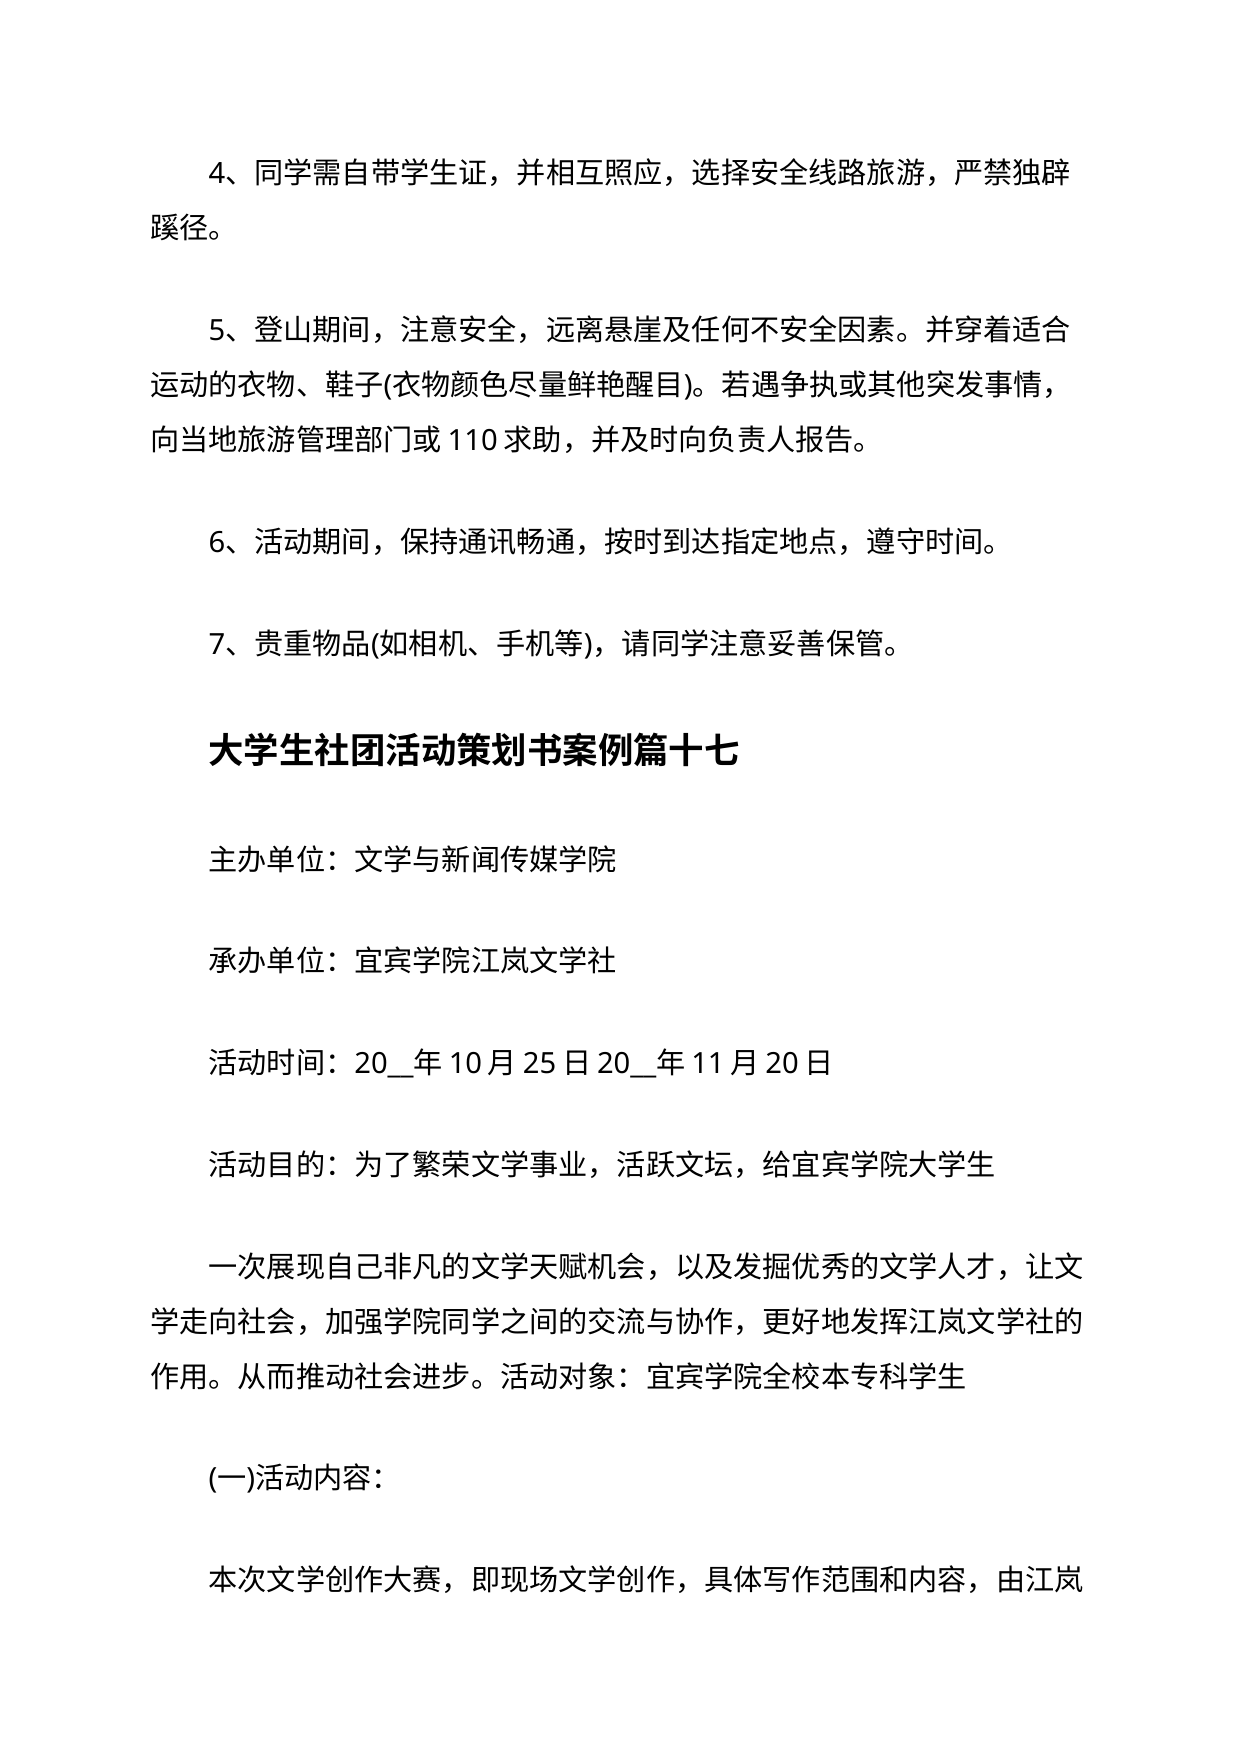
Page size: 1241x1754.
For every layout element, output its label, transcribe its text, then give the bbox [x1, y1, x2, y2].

text (一)活动内容： [150, 1455, 1090, 1497]
text 6、活动期间，保持通讯畅通，按时到达指定地点，遵守时间。 [150, 519, 1090, 561]
text 主办单位：文学与新闻传媒学院 [150, 836, 1090, 878]
text 5、登山期间，注意安全，远离悬崖及任何不安全因素。并穿着适合运动的衣物、鞋子(衣物颜色尽量鲜艳醒目)。若遇争执或其他突发事情，向当地旅游管理部门或110求助，并及时向负责人报告。 [150, 307, 1090, 459]
text 一次展现自己非凡的文学天赋机会，以及发掘优秀的文学人才，让文学走向社会，加强学院同学之间的交流与协作，更好地发挥江岚文学社的作用。从而推动社会进步。活动对象：宜宾学院全校本专科学生 [150, 1243, 1090, 1396]
text 大学生社团活动策划书案例篇十七 [150, 723, 1090, 774]
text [150, 1557, 1090, 1599]
text 活动目的：为了繁荣文学事业，活跃文坛，给宜宾学院大学生 [150, 1142, 1090, 1184]
text 活动时间：20__年10月25日20__年11月20日 [150, 1040, 1090, 1082]
text 4、同学需自带学生证，并相互照应，选择安全线路旅游，严禁独辟蹊径。 [150, 150, 1090, 247]
text 7、贵重物品(如相机、手机等)，请同学注意妥善保管。 [150, 621, 1090, 663]
text 承办单位：宜宾学院江岚文学社 [150, 938, 1090, 980]
